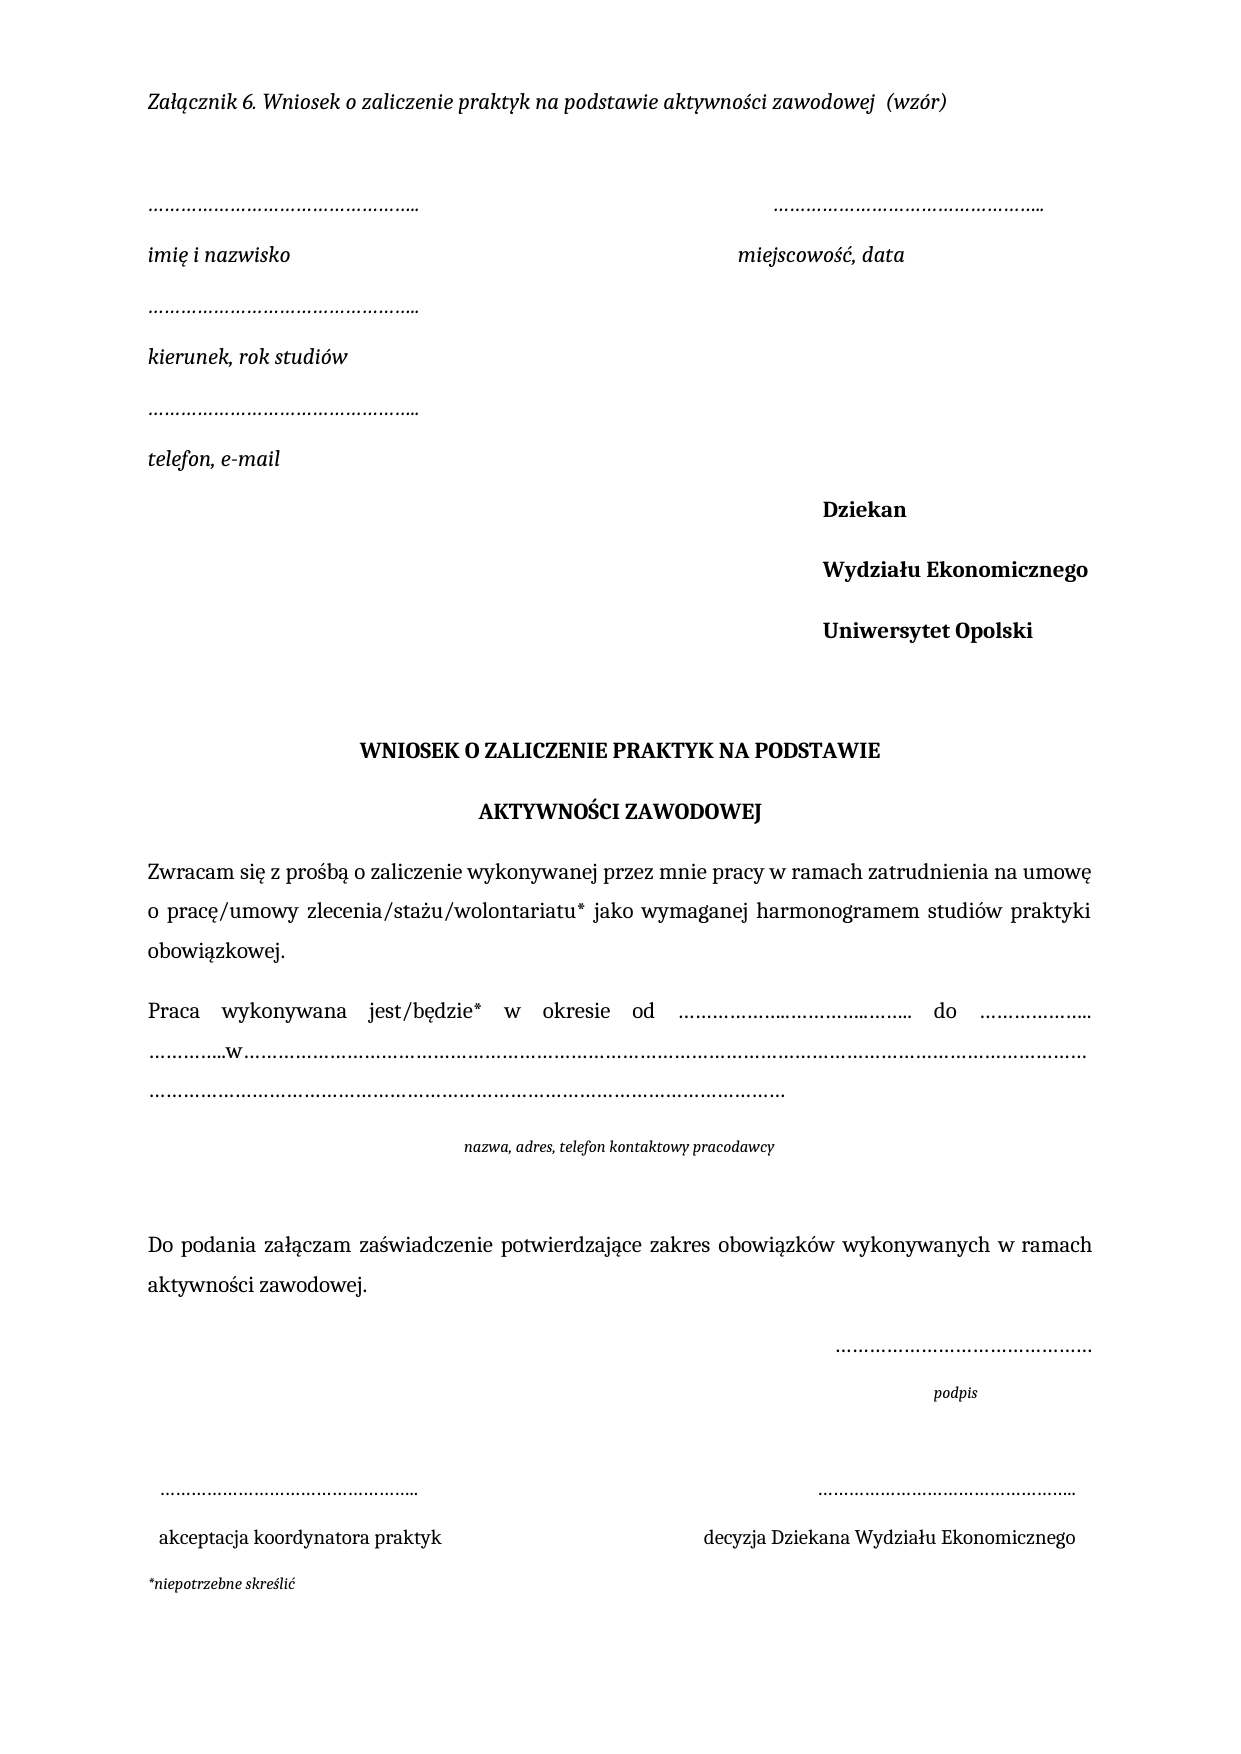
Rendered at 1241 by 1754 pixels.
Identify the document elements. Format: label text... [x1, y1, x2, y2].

text ………………………………………….. [148, 293, 1092, 319]
text ………………………………………….. [148, 395, 1092, 421]
table_header ………………………………………….. [148, 1477, 617, 1526]
text Praca wykonywana jest/będzie* w okresie od ………………..…………..…….. do ………………..…………..w…………………………………………………………………………………………………………………………………………………………………………………………………………………………………… [148, 998, 1092, 1103]
text ………………………………………….. ………………………………………….. [148, 191, 1092, 217]
text Dziekan [823, 497, 1092, 523]
text kierunek, rok studiów [148, 344, 1092, 370]
table_cell decyzja Dziekana Wydziału Ekonomicznego [617, 1526, 1087, 1574]
text Wydziału Ekonomicznego [823, 557, 1092, 584]
table_cell akceptacja koordynatora praktyk [148, 1526, 617, 1574]
text imię i nazwisko miejscowość, data [148, 242, 1092, 268]
text nazwa, adres, telefon kontaktowy pracodawcy [148, 1137, 1092, 1157]
text telefon, e-mail [148, 446, 1092, 472]
text Zwracam się z prośbą o zaliczenie wykonywanej przez mnie pracy w ramach zatrudnienia na umowę o pracę/umowy zlecenia/stażu/wolontariatu* jako wymaganej harmonogramem studiów praktyki obowiązkowej. [148, 859, 1092, 964]
text podpis [823, 1383, 1090, 1402]
text Załącznik 6. Wniosek o zaliczenie praktyk na podstawie aktywności zawodowej (wzór) [148, 89, 1092, 115]
table_header ………………………………………….. [617, 1477, 1087, 1526]
text AKTYWNOŚCI ZAWODOWEJ [148, 798, 1092, 825]
text *niepotrzebne skreślić [148, 1574, 1092, 1593]
text Uniwersytet Opolski [823, 618, 1092, 644]
text ……………………………………… [221, 1332, 1092, 1358]
text Do podania załączam zaświadczenie potwierdzające zakres obowiązków wykonywanych w ramach aktywności zawodowej. [148, 1232, 1092, 1298]
text WNIOSEK O ZALICZENIE PRAKTYK NA PODSTAWIE [148, 738, 1092, 764]
